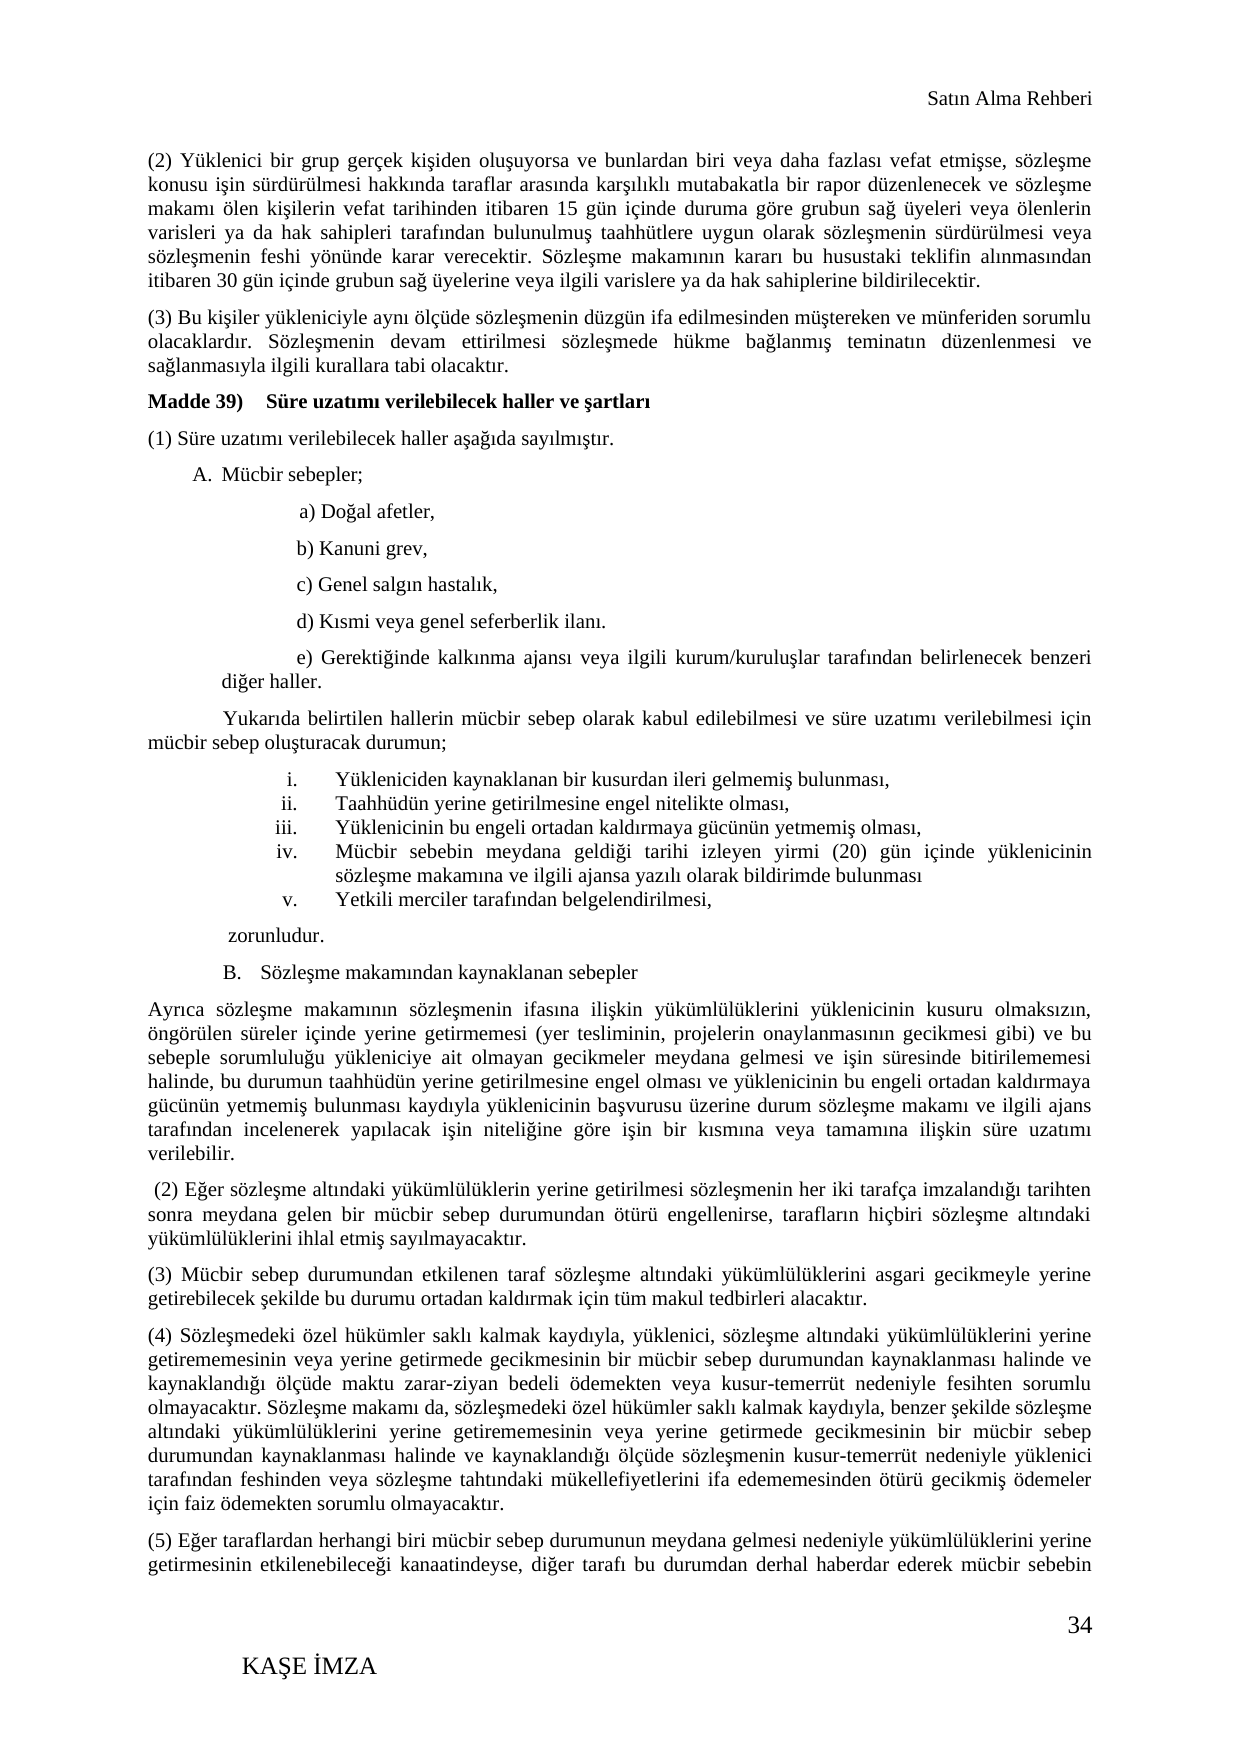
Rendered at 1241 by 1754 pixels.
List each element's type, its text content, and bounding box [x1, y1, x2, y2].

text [148, 1528, 1093, 1576]
text e) Gerektiğinde kalkınma ajansı veya ilgili kurum/kuruluşlar tarafından belirlenecek benzeri diğer haller. [221, 645, 1093, 693]
text a) Doğal afetler, [177, 499, 1093, 523]
list Yetkili merciler tarafından belgelendirilmesi, [298, 887, 1093, 911]
text (4) Sözleşmedeki özel hükümler saklı kalmak kaydıyla, yüklenici, sözleşme altındaki yükümlülüklerini yerine getirememesinin veya yerine getirmede gecikmesinin bir mücbir sebep durumundan kaynaklanması halinde ve kaynaklandığı ölçüde maktu zarar-ziyan bedeli ödemekten veya kusur-temerrüt nedeniyle fesihten sorumlu olmayacaktır. Sözleşme makamı da, sözleşmedeki özel hükümler saklı kalmak kaydıyla, benzer şekilde sözleşme altındaki yükümlülüklerini yerine getirememesinin veya yerine getirmede gecikmesinin bir mücbir sebep durumundan kaynaklanması halinde ve kaynaklandığı ölçüde sözleşmenin kusur-temerrüt nedeniyle yüklenici tarafından feshinden veya sözleşme tahtındaki mükellefiyetlerini ifa edememesinden ötürü gecikmiş ödemeler için faiz ödemekten sorumlu olmayacaktır. [148, 1323, 1093, 1515]
text zorunludur. [148, 923, 1093, 947]
text Ayrıca sözleşme makamının sözleşmenin ifasına ilişkin yükümlülüklerini yüklenicinin kusuru olmaksızın, öngörülen süreler içinde yerine getirmemesi (yer tesliminin, projelerin onaylanmasının gecikmesi gibi) ve bu sebeple sorumluluğu yükleniciye ait olmayan gecikmeler meydana gelmesi ve işin süresinde bitirilememesi halinde, bu durumun taahhüdün yerine getirilmesine engel olması ve yüklenicinin bu engeli ortadan kaldırmaya gücünün yetmemiş bulunması kaydıyla yüklenicinin başvurusu üzerine durum sözleşme makamı ve ilgili ajans tarafından incelenerek yapılacak işin niteliğine göre işin bir kısmına veya tamamına ilişkin süre uzatımı verilebilir. [148, 996, 1093, 1165]
list Süre uzatımı verilebilecek haller ve şartları [148, 389, 1093, 413]
text (3) Bu kişiler yükleniciyle aynı ölçüde sözleşmenin düzgün ifa edilmesinden müştereken ve münferiden sorumlu olacaklardır. Sözleşmenin devam ettirilmesi sözleşmede hükme bağlanmış teminatın düzenlenmesi ve sağlanmasıyla ilgili kurallara tabi olacaktır. [148, 304, 1093, 377]
text (1) Süre uzatımı verilebilecek haller aşağıda sayılmıştır. [148, 426, 1093, 450]
text c) Genel salgın hastalık, [221, 572, 1093, 596]
list Yükleniciden kaynaklanan bir kusurdan ileri gelmemiş bulunması, [298, 766, 1093, 791]
list Yüklenicinin bu engeli ortadan kaldırmaya gücünün yetmemiş olması, [298, 814, 1093, 839]
text d) Kısmi veya genel seferberlik ilanı. [221, 609, 1093, 633]
text b) Kanuni grev, [275, 536, 1093, 559]
list Mücbir sebepler; [192, 462, 1093, 486]
text (3) Mücbir sebep durumundan etkilenen taraf sözleşme altındaki yükümlülüklerini asgari gecikmeyle yerine getirebilecek şekilde bu durumu ortadan kaldırmak için tüm makul tedbirleri alacaktır. [148, 1262, 1093, 1310]
text (2) Eğer sözleşme altındaki yükümlülüklerin yerine getirilmesi sözleşmenin her iki tarafça imzalandığı tarihten sonra meydana gelen bir mücbir sebep durumundan ötürü engellenirse, tarafların hiçbiri sözleşme altındaki yükümlülüklerini ihlal etmiş sayılmayacaktır. [148, 1177, 1093, 1249]
list Mücbir sebebin meydana geldiği tarihi izleyen yirmi (20) gün içinde yüklenicinin sözleşme makamına ve ilgili ajansa yazılı olarak bildirimde bulunması [298, 839, 1093, 887]
text (2) Yüklenici bir grup gerçek kişiden oluşuyorsa ve bunlardan biri veya daha fazlası vefat etmişse, sözleşme konusu işin sürdürülmesi hakkında taraflar arasında karşılıklı mutabakatla bir rapor düzenlenecek ve sözleşme makamı ölen kişilerin vefat tarihinden itibaren 15 gün içinde duruma göre grubun sağ üyeleri veya ölenlerin varisleri ya da hak sahipleri tarafından bulunulmuş taahhütlere uygun olarak sözleşmenin sürdürülmesi veya sözleşmenin feshi yönünde karar verecektir. Sözleşme makamının kararı bu husustaki teklifin alınmasından itibaren 30 gün içinde grubun sağ üyelerine veya ilgili varislere ya da hak sahiplerine bildirilecektir. [148, 148, 1093, 292]
text Yukarıda belirtilen hallerin mücbir sebep olarak kabul edilebilmesi ve süre uzatımı verilebilmesi için mücbir sebep oluşturacak durumun; [148, 706, 1093, 754]
list Sözleşme makamından kaynaklanan sebepler [223, 960, 1093, 984]
list Taahhüdün yerine getirilmesine engel nitelikte olması, [298, 791, 1093, 814]
